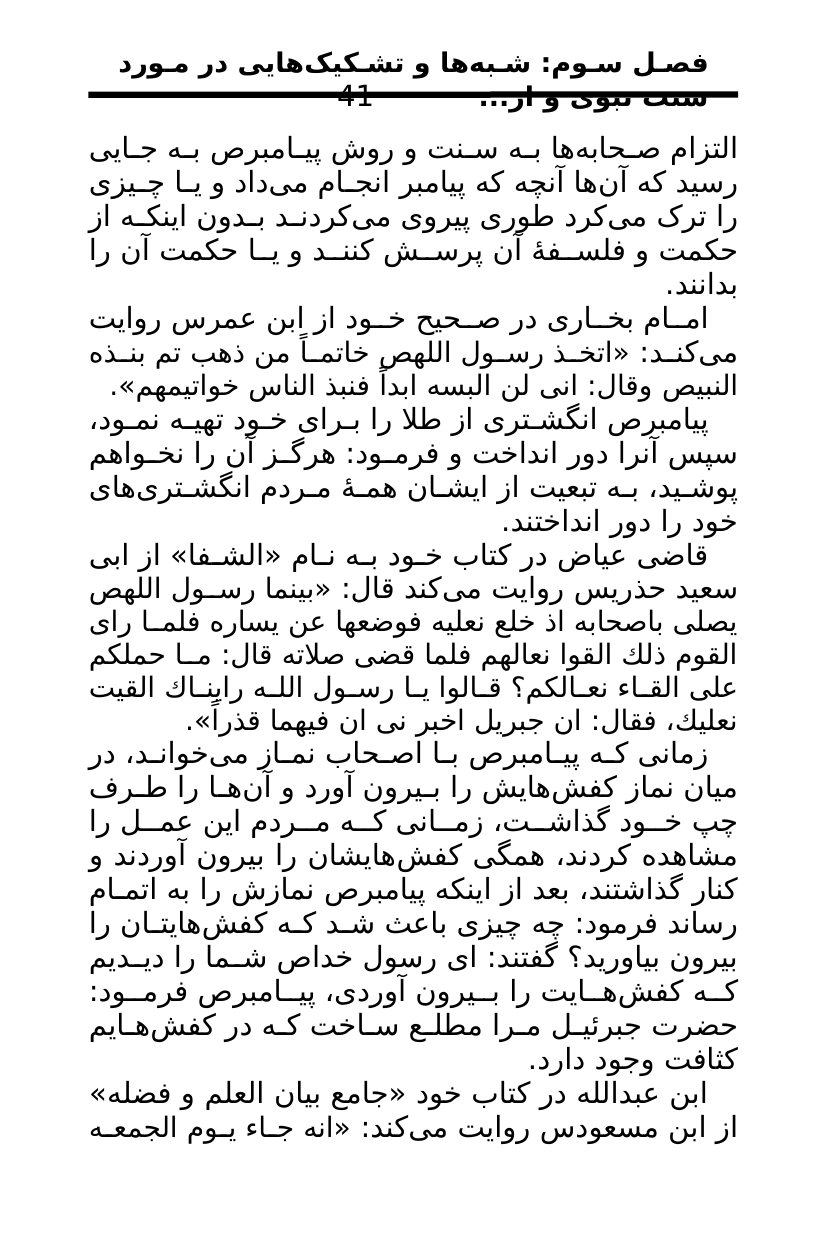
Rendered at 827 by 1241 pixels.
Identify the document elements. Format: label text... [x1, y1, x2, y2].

text قاضی عیاض در کتاب خود به نام «الشفا» از ابی سعید حذریس روایت می‌کند قال: «بینما رسول اللهص یصلی باصحابه اذ خلع نعلیه فوضعها عن یساره فلما رای القوم ذلك القوا نعالهم فلما قضی صلاته قال: ما حملكم علی القاء نعالكم؟ قالوا یا رسول الله رایناك القیت نعلیك، فقال: ان جبریل اخبر نی ان فیهما قذراً». [89, 538, 738, 737]
text امام بخاری در صحیح خود از ابن عمرس روایت می‌کند: «اتخذ رسول اللهص خاتماً من ذهب تم بنذه النبيص وقال: انی لن البسه ابداً فنبذ الناس خواتیمهم». [89, 301, 738, 402]
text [89, 1076, 738, 1144]
text پیامبرص انگشتری از طلا را برای خود تهیه نمود، سپس آنرا دور انداخت و فرمود: هرگز آن را نخواهم پوشید، به تبعیت از ایشان همۀ مردم انگشتری‌های خود را دور انداختند. [89, 402, 738, 538]
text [89, 132, 738, 301]
text زمانی که پیامبرص با اصحاب نماز می‌خواند، در میان نماز کفش‌هایش را بیرون آورد و آن‌ها را طرف چپ خود گذاشت، زمانی که مردم این عمل را مشاهده کردند، همگی کفش‌هایشان را بیرون آوردند و کنار گذاشتند، بعد از اینکه پیامبرص نمازش را به اتمام رساند فرمود: چه چیزی باعث شد که کفش‌هایتان را بیرون بیاورید؟ گفتند: ای رسول خداص شما را دیدیم که کفش‌هایت را بیرون آوردی، پیامبرص فرمود: حضرت جبرئیل مرا مطلع ساخت که در کفش‌هایم کثافت وجود دارد. [89, 737, 738, 1076]
